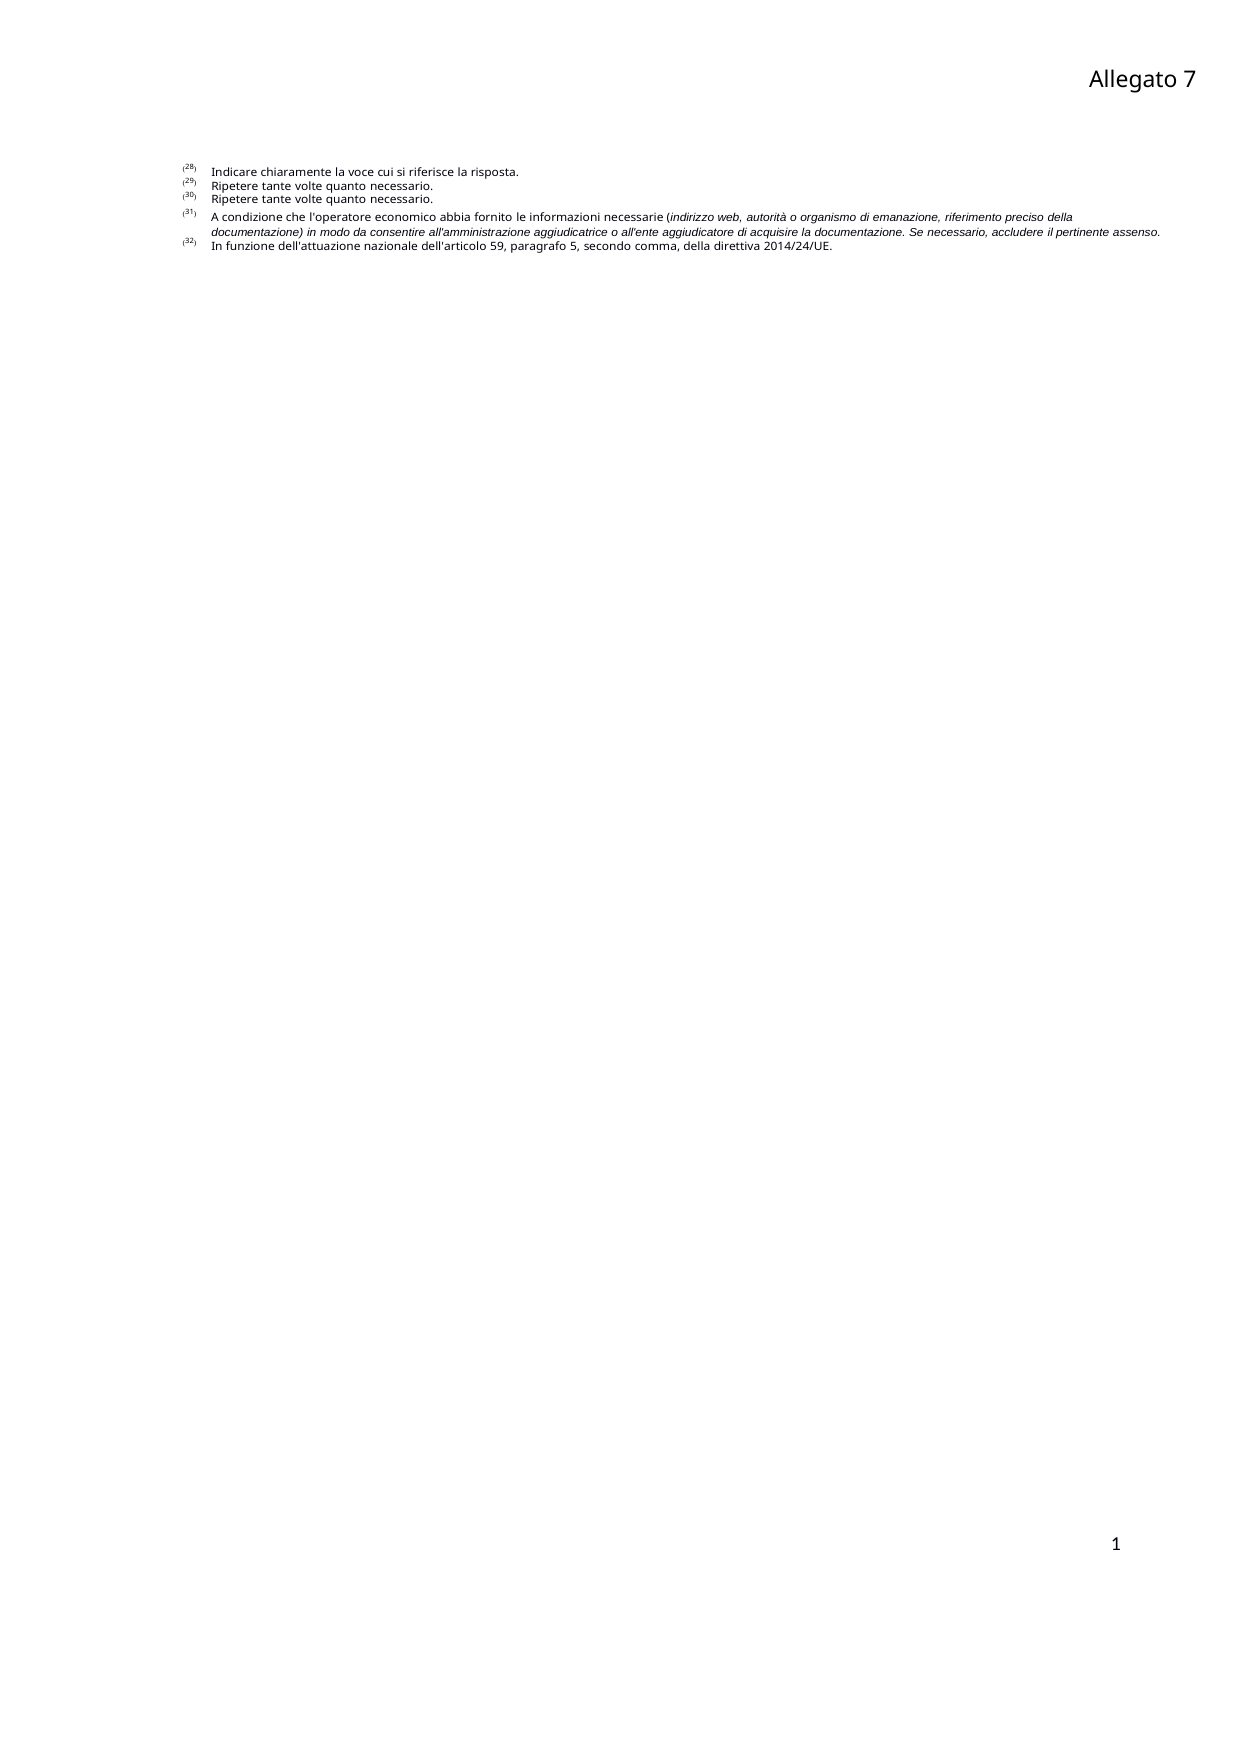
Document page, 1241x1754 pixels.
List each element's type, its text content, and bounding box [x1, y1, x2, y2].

text (28) Indicare chiaramente la voce cui si riferisce la risposta. [182, 164, 1196, 179]
text (30) Ripetere tante volte quanto necessario. [182, 193, 1196, 207]
text (32) In funzione dell'attuazione nazionale dell'articolo 59, paragrafo 5, secondo comma, della direttiva 2014/24/UE. [182, 239, 1196, 253]
text (29) Ripetere tante volte quanto necessario. [182, 179, 1196, 193]
text (31) A condizione che l'operatore economico abbia fornito le informazioni necessarie (indirizzo web, autorità o organismo di emanazione, riferimento preciso della documentazione) in modo da consentire all'amministrazione aggiudicatrice o all'ente aggiudicatore di acquisire la documentazione. Se necessario, accludere il pertinente assenso. [182, 207, 1166, 239]
